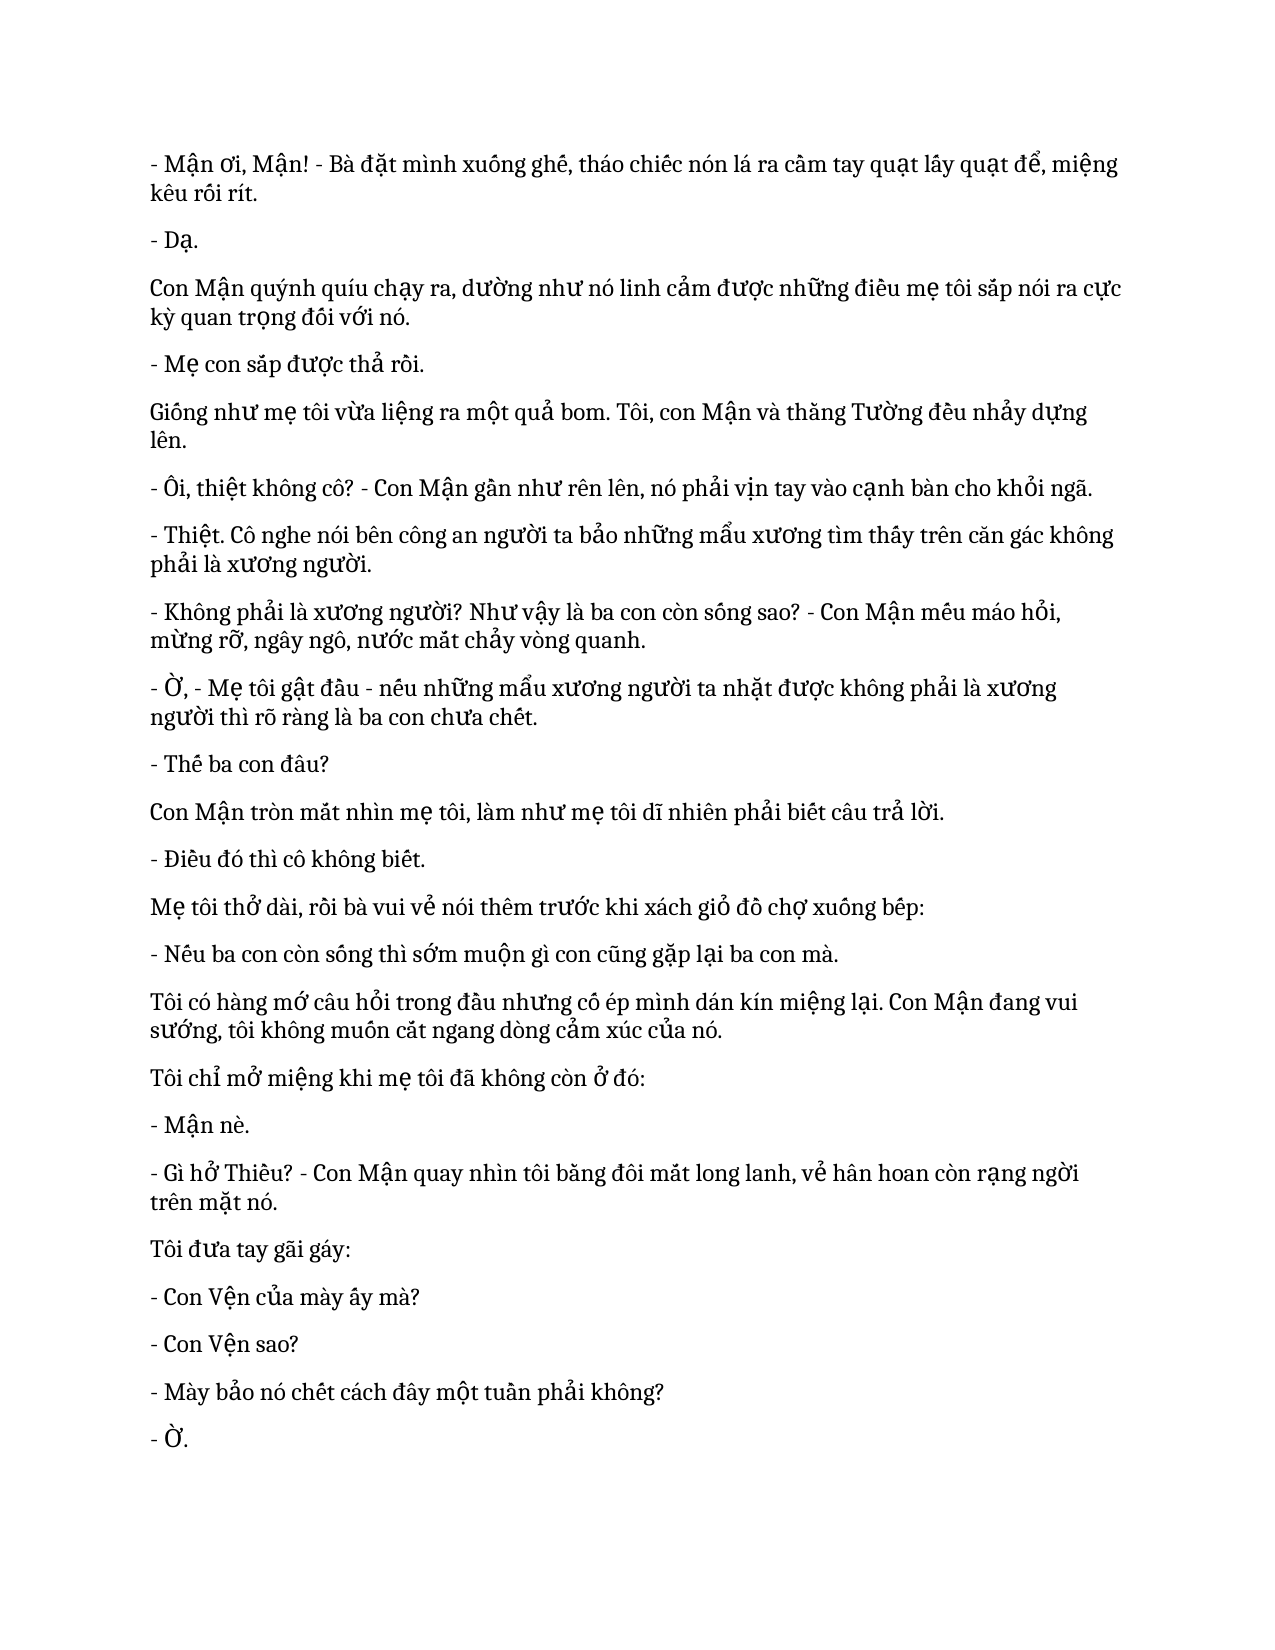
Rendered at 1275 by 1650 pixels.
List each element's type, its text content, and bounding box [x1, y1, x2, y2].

text - Điều đó thì cô không biết. [150, 845, 1125, 874]
text - Mày bảo nó chết cách đây một tuần phải không? [150, 1377, 1125, 1406]
text Tôi đưa tay gãi gáy: [150, 1235, 1125, 1264]
text - Dạ. [150, 226, 1125, 255]
text Mẹ tôi thở dài, rồi bà vui vẻ nói thêm trước khi xách giỏ đồ chợ xuống bếp: [150, 892, 1125, 921]
text - Mẹ con sắp được thả rồi. [150, 350, 1125, 379]
text - Mận nè. [150, 1111, 1125, 1140]
text - Con Vện của mày ấy mà? [150, 1282, 1125, 1311]
text Con Mận quýnh quíu chạy ra, dường như nó linh cảm được những điều mẹ tôi sắp nói ra cực kỳ quan trọng đối với nó. [150, 274, 1125, 331]
text - Thế ba con đâu? [150, 750, 1125, 779]
text - Không phải là xương người? Như vậy là ba con còn sống sao? - Con Mận mếu máo hỏi, mừng rỡ, ngây ngô, nước mắt chảy vòng quanh. [150, 597, 1125, 655]
text - Con Vện sao? [150, 1330, 1125, 1359]
text - Nếu ba con còn sống thì sớm muộn gì con cũng gặp lại ba con mà. [150, 940, 1125, 969]
text Giống như mẹ tôi vừa liệng ra một quả bom. Tôi, con Mận và thằng Tường đều nhảy dựng lên. [150, 397, 1125, 455]
text Tôi chỉ mở miệng khi mẹ tôi đã không còn ở đó: [150, 1064, 1125, 1092]
text - Thiệt. Cô nghe nói bên công an người ta bảo những mẩu xương tìm thấy trên căn gác không phải là xương người. [150, 521, 1125, 579]
text - Ờ, - Mẹ tôi gật đầu - nếu những mẩu xương người ta nhặt được không phải là xương người thì rõ ràng là ba con chưa chết. [150, 674, 1125, 731]
text Tôi có hàng mớ câu hỏi trong đầu nhưng cố ép mình dán kín miệng lại. Con Mận đang vui sướng, tôi không muốn cắt ngang dòng cảm xúc của nó. [150, 987, 1125, 1045]
text - Ờ. [150, 1425, 1125, 1454]
text - Mận ơi, Mận! - Bà đặt mình xuống ghế, tháo chiếc nón lá ra cầm tay quạt lấy quạt để, miệng kêu rối rít. [150, 150, 1125, 207]
text - Gì hở Thiều? - Con Mận quay nhìn tôi bằng đôi mắt long lanh, vẻ hân hoan còn rạng ngời trên mặt nó. [150, 1159, 1125, 1216]
text - Ôi, thiệt không cô? - Con Mận gần như rên lên, nó phải vịn tay vào cạnh bàn cho khỏi ngã. [150, 474, 1125, 502]
text Con Mận tròn mắt nhìn mẹ tôi, làm như mẹ tôi dĩ nhiên phải biết câu trả lời. [150, 797, 1125, 826]
